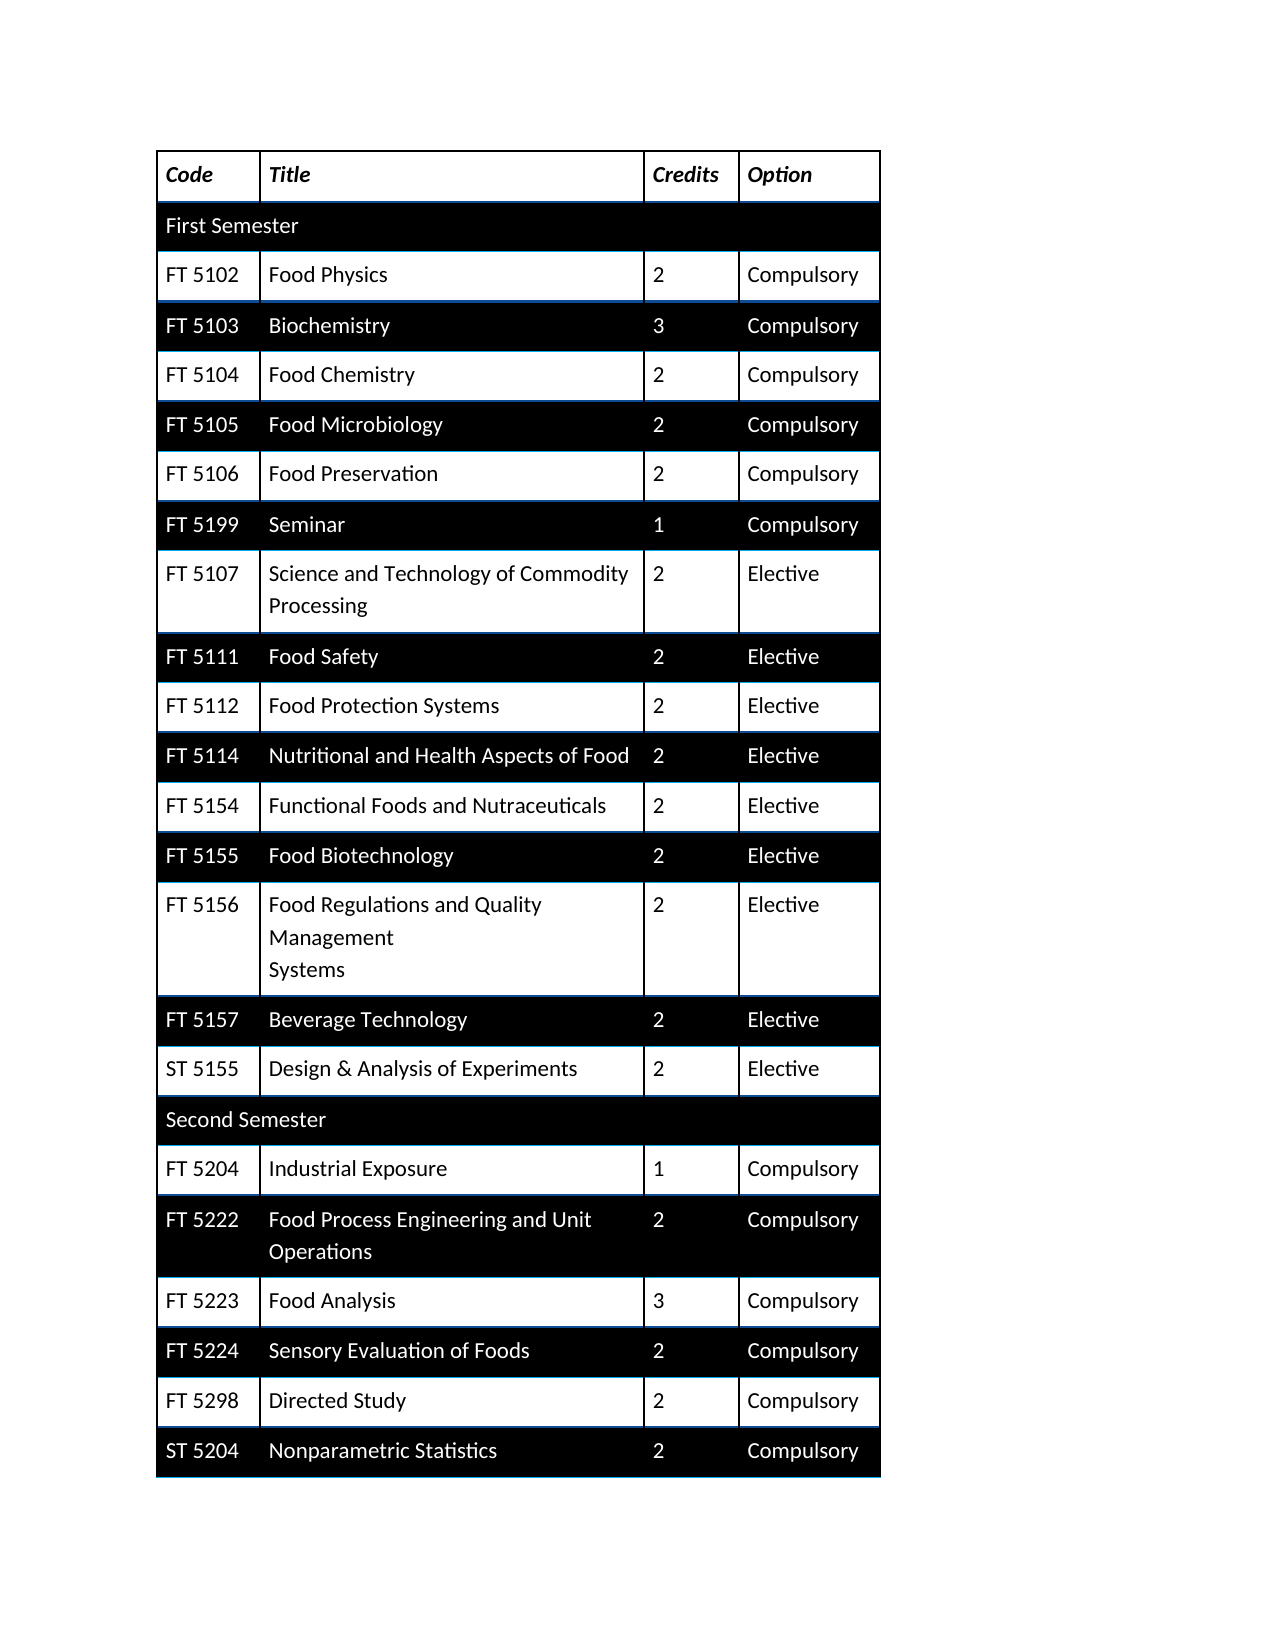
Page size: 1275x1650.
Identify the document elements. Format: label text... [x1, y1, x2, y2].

table_cell Food Analysis [261, 1278, 643, 1326]
table_cell Food Process Engineering and Unit Operations [261, 1196, 643, 1277]
table_cell FT 5154 [158, 783, 259, 831]
table_cell Compulsory [740, 502, 879, 550]
table_cell 3 [645, 1278, 738, 1326]
table_cell 2 [645, 783, 738, 831]
table_cell 2 [645, 1328, 738, 1377]
table_cell Compulsory [740, 1378, 879, 1426]
table_header Title [261, 152, 643, 201]
table_cell Directed Study [261, 1378, 643, 1426]
table_cell Elective [740, 783, 879, 831]
table_cell FT 5102 [158, 252, 259, 300]
table_cell 2 [645, 402, 738, 451]
table_cell FT 5105 [158, 402, 259, 451]
table_cell Compulsory [740, 1146, 879, 1194]
table_cell Compulsory [740, 1328, 879, 1377]
table_cell 2 [645, 1378, 738, 1426]
table_cell Industrial Exposure [261, 1146, 643, 1194]
table_cell Functional Foods and Nutraceuticals [261, 783, 643, 831]
table_cell 2 [645, 252, 738, 300]
table_header Option [740, 152, 879, 201]
table_cell 1 [645, 1146, 738, 1194]
table_cell Sensory Evaluation of Foods [261, 1328, 643, 1377]
table_cell Nonparametric Statistics [261, 1428, 643, 1477]
table_cell Compulsory [740, 303, 879, 351]
table_cell Compulsory [740, 1428, 879, 1477]
table_cell 2 [645, 634, 738, 682]
table_cell Food Microbiology [261, 402, 643, 451]
table_cell FT 5204 [158, 1146, 259, 1194]
table_cell 2 [645, 551, 738, 632]
table_cell 2 [645, 1428, 738, 1477]
table_cell FT 5157 [158, 997, 259, 1046]
table_cell FT 5199 [158, 502, 259, 550]
table_cell 3 [645, 303, 738, 351]
table_cell 2 [645, 683, 738, 731]
table_cell Second Semester [158, 1097, 879, 1145]
table_cell Elective [740, 997, 879, 1046]
table_cell Food Chemistry [261, 352, 643, 400]
table_cell Food Physics [261, 252, 643, 300]
table_cell FT 5104 [158, 352, 259, 400]
table_cell Compulsory [740, 352, 879, 400]
table_cell ST 5204 [158, 1428, 259, 1477]
table_cell Elective [740, 833, 879, 882]
table_cell Elective [740, 883, 879, 995]
table_cell 2 [645, 352, 738, 400]
table_cell 2 [645, 452, 738, 500]
table_cell Food Biotechnology [261, 833, 643, 882]
table_cell Elective [740, 634, 879, 682]
table_cell Elective [740, 551, 879, 632]
table_cell Elective [740, 733, 879, 782]
table_cell Food Safety [261, 634, 643, 682]
table_cell FT 5111 [158, 634, 259, 682]
table_cell Compulsory [740, 252, 879, 300]
table_cell 2 [645, 833, 738, 882]
table_cell FT 5224 [158, 1328, 259, 1377]
table_cell Compulsory [740, 1196, 879, 1277]
table_cell FT 5114 [158, 733, 259, 782]
table_cell FT 5223 [158, 1278, 259, 1326]
table_cell Compulsory [740, 1278, 879, 1326]
table_cell FT 5103 [158, 303, 259, 351]
table_cell Compulsory [740, 452, 879, 500]
table_cell Beverage Technology [261, 997, 643, 1046]
table_cell 2 [645, 883, 738, 995]
table_cell 2 [645, 733, 738, 782]
table_cell 2 [645, 1196, 738, 1277]
table_cell Food Protection Systems [261, 683, 643, 731]
table_cell FT 5112 [158, 683, 259, 731]
table_cell FT 5222 [158, 1196, 259, 1277]
table_cell Science and Technology of Commodity Processing [261, 551, 643, 632]
table_cell Food Regulations and Quality Management Systems [261, 883, 643, 995]
table_cell FT 5155 [158, 833, 259, 882]
table_cell 1 [645, 502, 738, 550]
table_cell Design & Analysis of Experiments [261, 1047, 643, 1095]
table_cell FT 5106 [158, 452, 259, 500]
table_cell ST 5155 [158, 1047, 259, 1095]
table_cell Compulsory [740, 402, 879, 451]
table_header Credits [645, 152, 738, 201]
table_header Code [158, 152, 259, 201]
table_cell 2 [645, 1047, 738, 1095]
table_cell Elective [740, 683, 879, 731]
table_cell Biochemistry [261, 303, 643, 351]
table_cell Elective [740, 1047, 879, 1095]
table_cell First Semester [158, 203, 879, 251]
table_cell Nutritional and Health Aspects of Food [261, 733, 643, 782]
table_cell FT 5298 [158, 1378, 259, 1426]
table_cell FT 5156 [158, 883, 259, 995]
table_cell FT 5107 [158, 551, 259, 632]
table_cell Food Preservation [261, 452, 643, 500]
table_cell Seminar [261, 502, 643, 550]
table_cell 2 [645, 997, 738, 1046]
